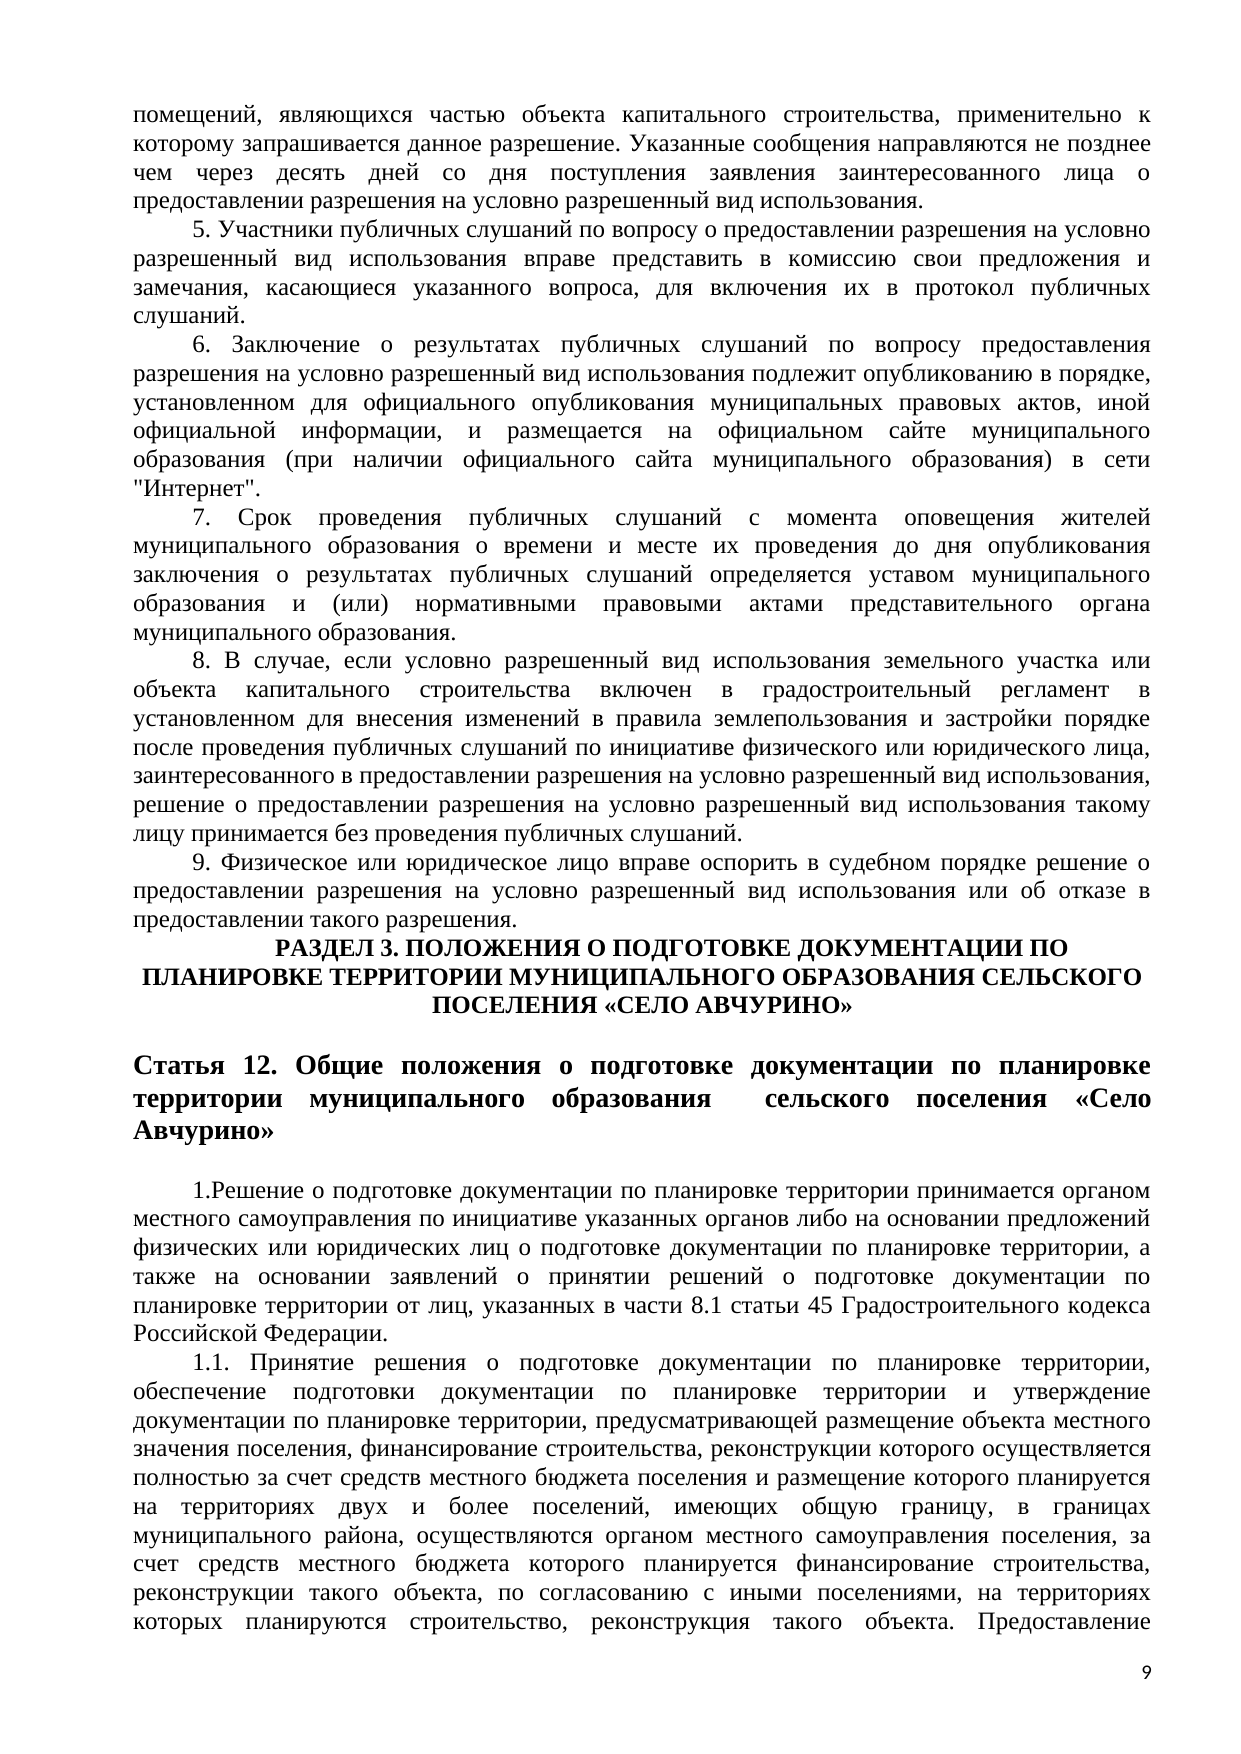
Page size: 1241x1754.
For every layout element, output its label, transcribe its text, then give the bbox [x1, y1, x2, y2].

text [133, 1347, 1152, 1635]
text 6. Заключение о результатах публичных слушаний по вопросу предоставления разрешения на условно разрешенный вид использования подлежит опубликованию в порядке, установленном для официального опубликования муниципальных правовых актов, иной официальной информации, и размещается на официальном сайте муниципального образования (при наличии официального сайта муниципального образования) в сети "Интернет". [133, 329, 1152, 502]
text 7. Срок проведения публичных слушаний с момента оповещения жителей муниципального образования о времени и месте их проведения до дня опубликования заключения о результатах публичных слушаний определяется уставом муниципального образования и (или) нормативными правовыми актами представительного органа муниципального образования. [133, 502, 1152, 645]
text РАЗДЕЛ 3. ПОЛОЖЕНИЯ О ПОДГОТОВКЕ ДОКУМЕНТАЦИИ ПО ПЛАНИРОВКЕ ТЕРРИТОРИИ МУНИЦИПАЛЬНОГО ОБРАЗОВАНИЯ СЕЛЬСКОГО ПОСЕЛЕНИЯ «СЕЛО АВЧУРИНО» [133, 933, 1152, 1019]
text 9. Физическое или юридическое лицо вправе оспорить в судебном порядке решение о предоставлении разрешения на условно разрешенный вид использования или об отказе в предоставлении такого разрешения. [133, 847, 1152, 933]
text 8. В случае, если условно разрешенный вид использования земельного участка или объекта капитального строительства включен в градостроительный регламент в установленном для внесения изменений в правила землепользования и застройки порядке после проведения публичных слушаний по инициативе физического или юридического лица, заинтересованного в предоставлении разрешения на условно разрешенный вид использования, решение о предоставлении разрешения на условно разрешенный вид использования такому лицу принимается без проведения публичных слушаний. [133, 645, 1152, 847]
text 5. Участники публичных слушаний по вопросу о предоставлении разрешения на условно разрешенный вид использования вправе представить в комиссию свои предложения и замечания, касающиеся указанного вопроса, для включения их в протокол публичных слушаний. [133, 214, 1152, 329]
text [133, 99, 1152, 214]
text 1.Решение о подготовке документации по планировке территории принимается органом местного самоуправления по инициативе указанных органов либо на основании предложений физических или юридических лиц о подготовке документации по планировке территории, а также на основании заявлений о принятии решений о подготовке документации по планировке территории от лиц, указанных в части 8.1 статьи 45 Градостроительного кодекса Российской Федерации. [133, 1175, 1152, 1347]
subtitle Статья 12. Общие положения о подготовке документации по планировке территории муниципального образования сельского поселения «Село Авчурино» [133, 1048, 1152, 1146]
